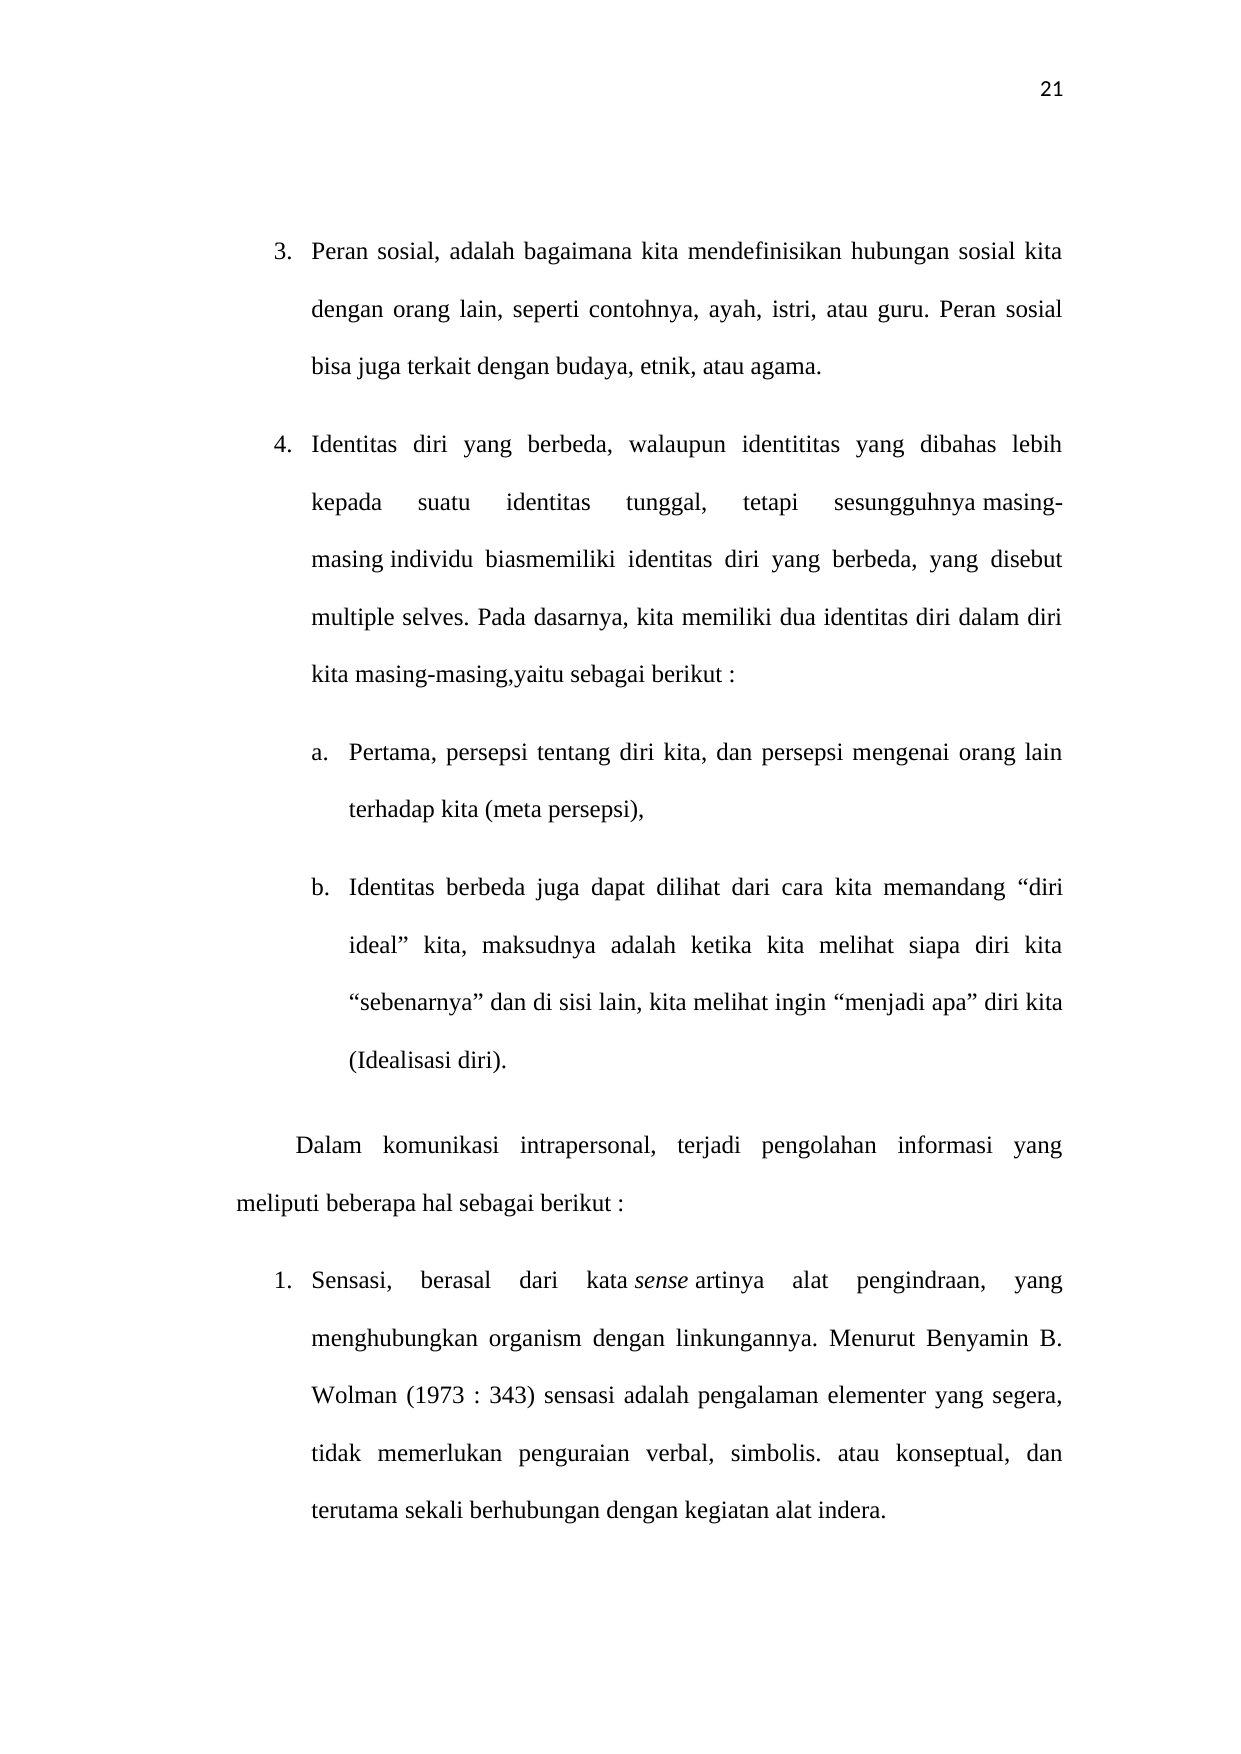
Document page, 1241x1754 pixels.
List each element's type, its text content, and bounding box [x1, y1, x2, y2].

list Identitas diri yang berbeda, walaupun identititas yang dibahas lebih kepada suatu identitas tunggal, tetapi sesungguhnya masing-masing individu biasmemiliki identitas diri yang berbeda, yang disebut multiple selves. Pada dasarnya, kita memiliki dua identitas diri dalam diri kita masing-masing,yaitu sebagai berikut : [274, 429, 1063, 688]
list Identitas berbeda juga dapat dilihat dari cara kita memandang “diri ideal” kita, maksudnya adalah ketika kita melihat siapa diri kita “sebenarnya” dan di sisi lain, kita melihat ingin “menjadi apa” diri kita (Idealisasi diri). [311, 872, 1063, 1073]
list Peran sosial, adalah bagaimana kita mendefinisikan hubungan sosial kita dengan orang lain, seperti contohnya, ayah, istri, atau guru. Peran sosial bisa juga terkait dengan budaya, etnik, atau agama. [274, 236, 1063, 380]
list Sensasi, berasal dari kata sense artinya alat pengindraan, yang menghubungkan organism dengan linkungannya. Menurut Benyamin B. Wolman (1973 : 343) sensasi adalah pengalaman elementer yang segera, tidak memerlukan penguraian verbal, simbolis. atau konseptual, dan terutama sekali berhubungan dengan kegiatan alat indera. [274, 1266, 1063, 1524]
text Dalam komunikasi intrapersonal, terjadi pengolahan informasi yang meliputi beberapa hal sebagai berikut : [236, 1130, 1063, 1217]
list Pertama, persepsi tentang diri kita, dan persepsi mengenai orang lain terhadap kita (meta persepsi), [311, 737, 1063, 823]
